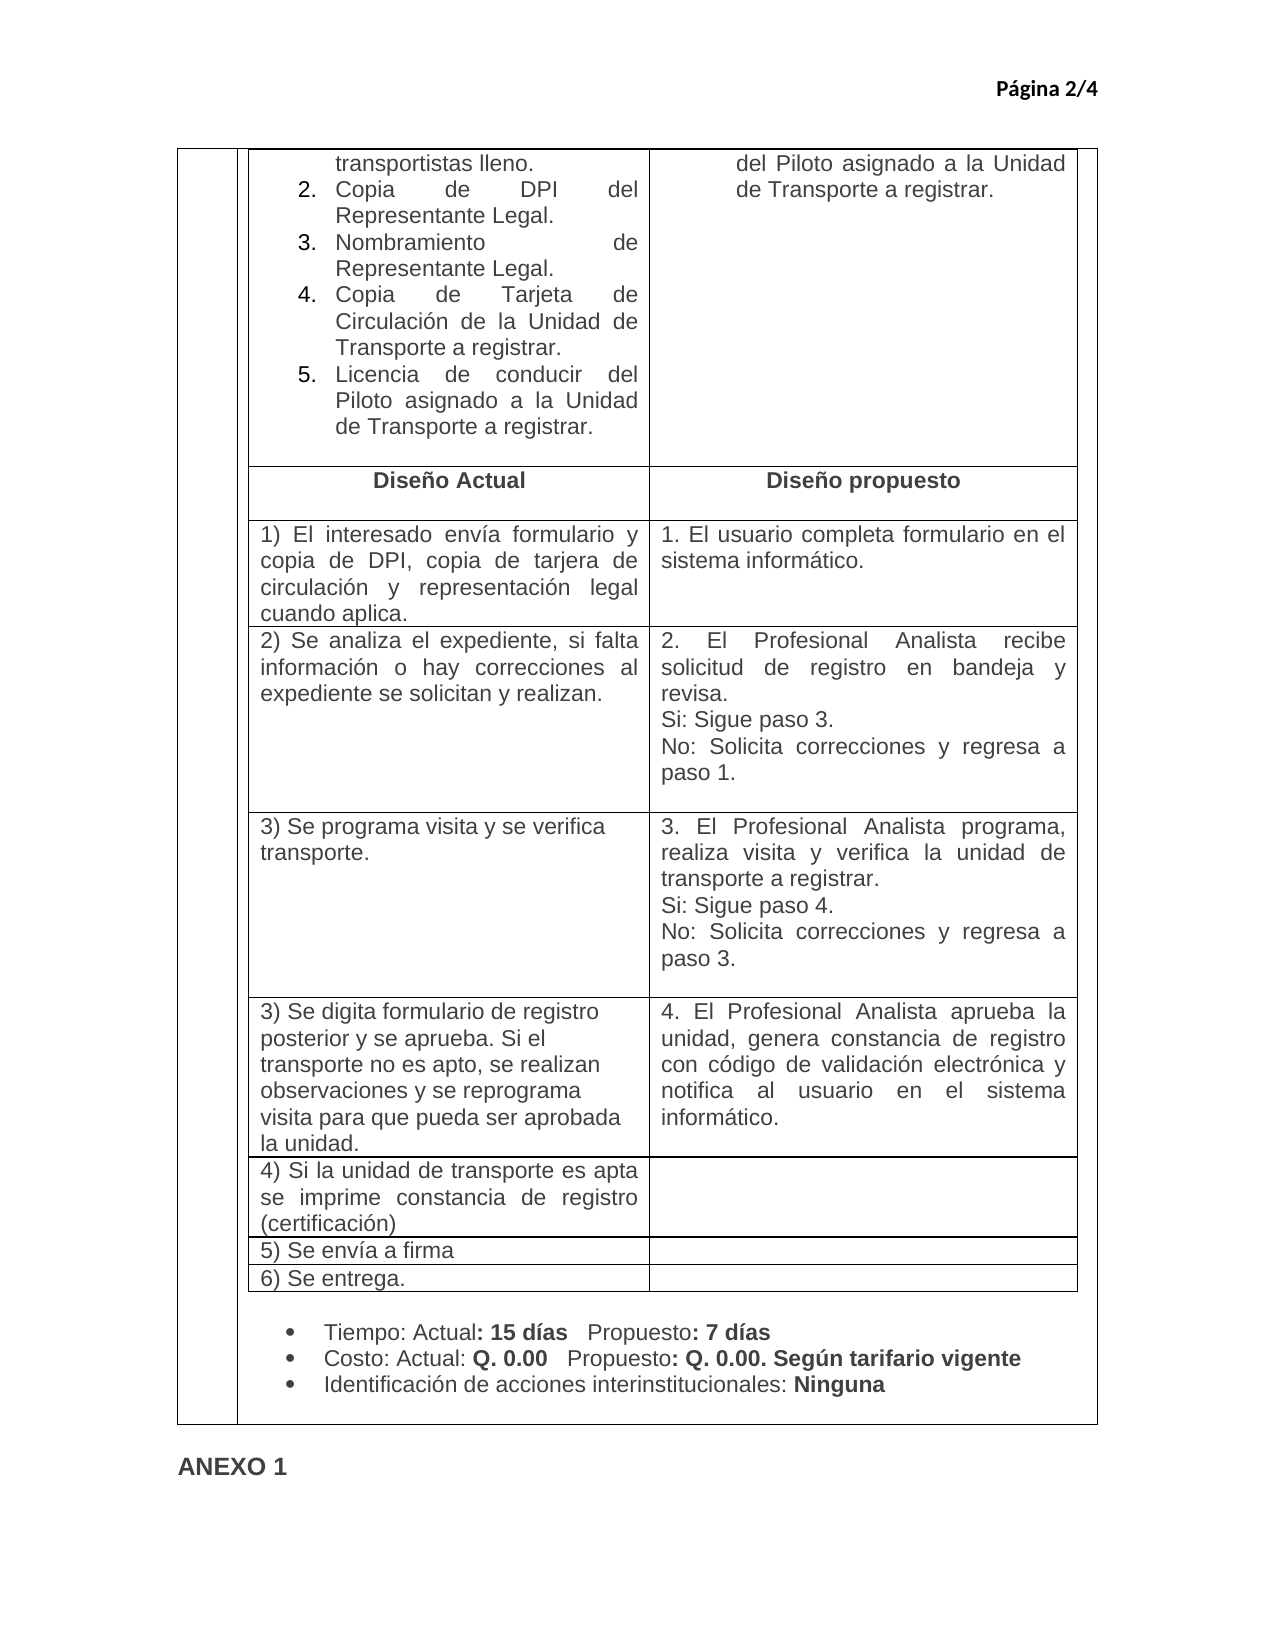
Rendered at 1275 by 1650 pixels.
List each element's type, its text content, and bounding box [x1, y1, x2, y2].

text ANEXO 1 [177, 1451, 1098, 1480]
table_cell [238, 149, 1097, 1424]
table_cell 3 [178, 149, 237, 1424]
